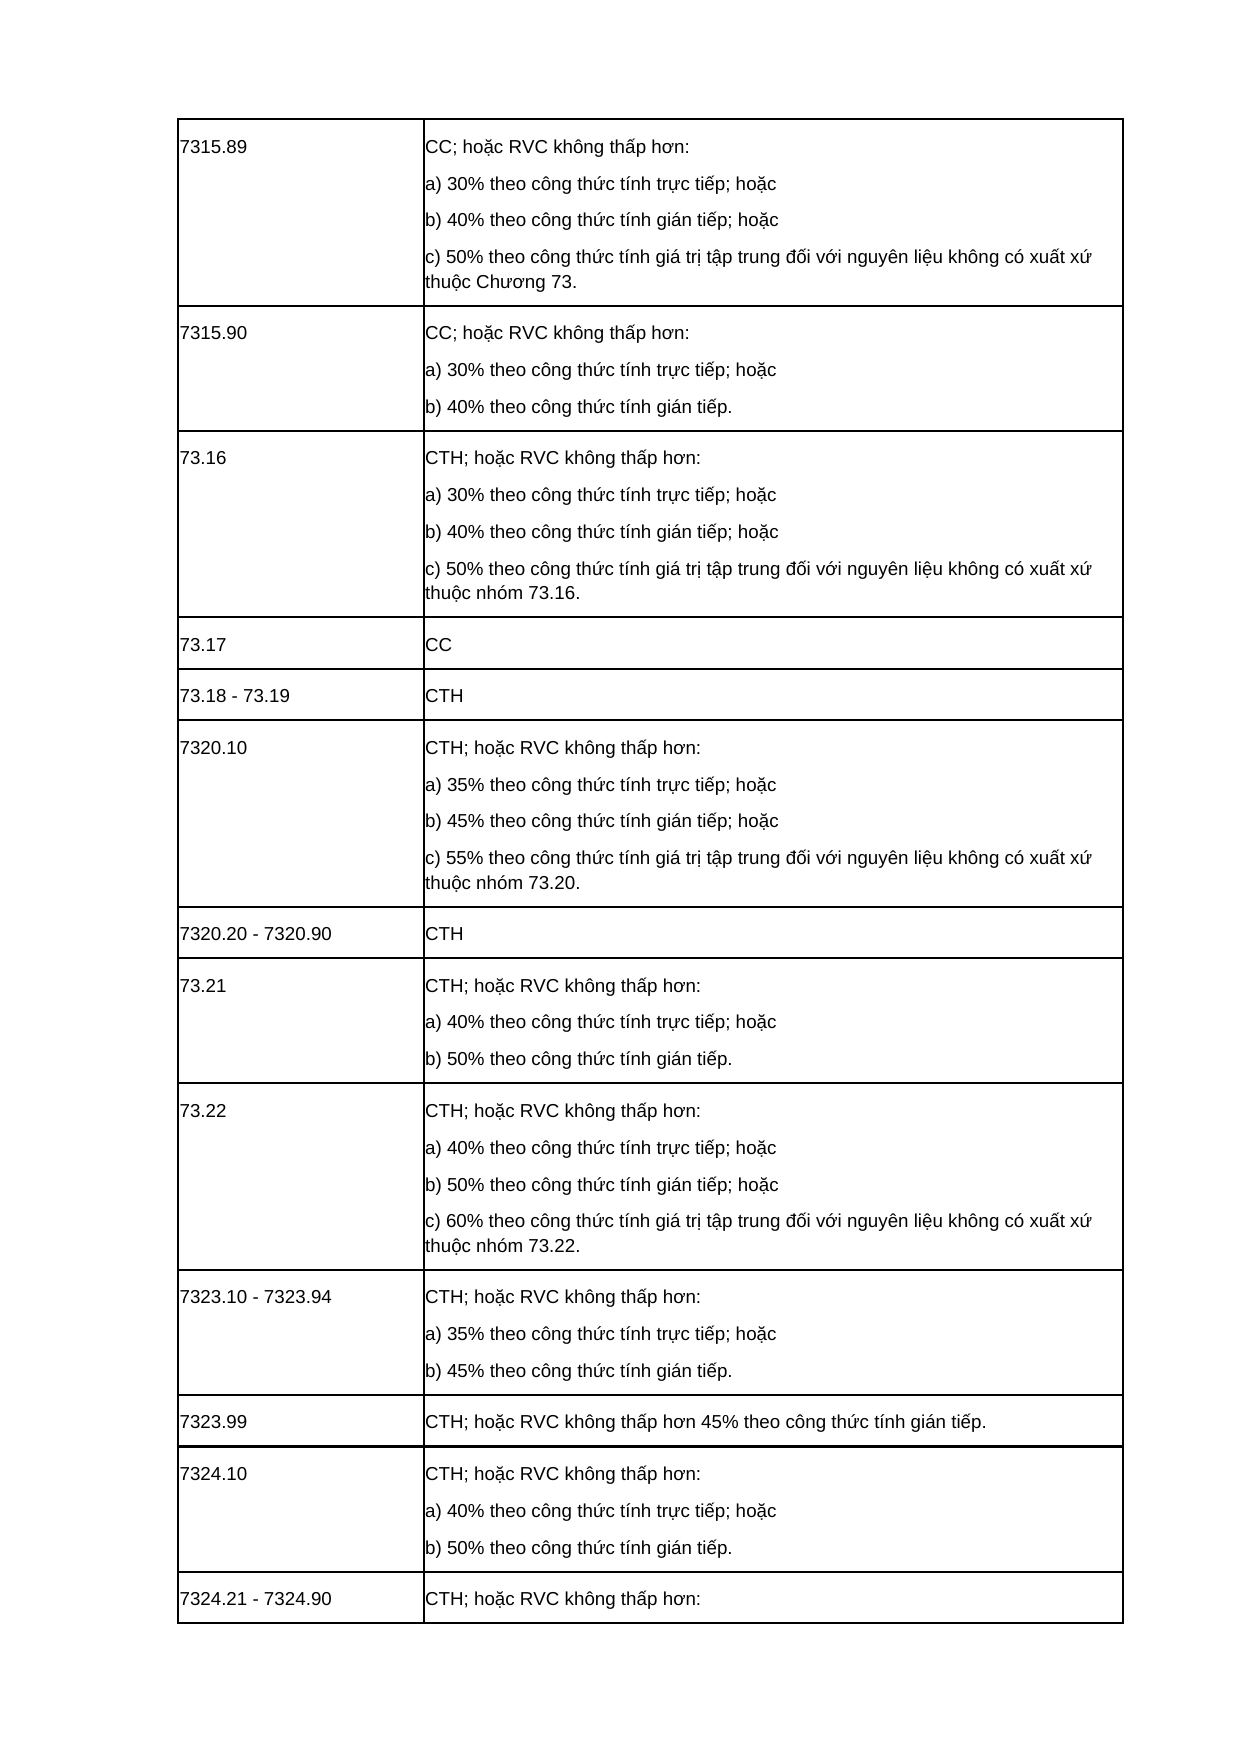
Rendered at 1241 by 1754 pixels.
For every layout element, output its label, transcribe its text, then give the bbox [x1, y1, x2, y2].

table_cell 7324.21 - 7324.90 [179, 1573, 423, 1622]
table_cell 7315.89 [179, 120, 423, 304]
table_cell 7315.90 [179, 307, 423, 430]
table_cell CTH; hoặc RVC không thấp hơn: a) 40% theo công thức tính trực tiếp; hoặc b) 50% theo công thức tính gián tiếp; hoặc c) 60% theo công thức tính giá trị tập trung đối với nguyên liệu không có xuất xứ thuộc nhóm 73.22. [425, 1084, 1122, 1269]
table_cell CTH [425, 908, 1122, 957]
table_cell 73.16 [179, 432, 423, 616]
table_cell CC; hoặc RVC không thấp hơn: a) 30% theo công thức tính trực tiếp; hoặc b) 40% theo công thức tính gián tiếp; hoặc c) 50% theo công thức tính giá trị tập trung đối với nguyên liệu không có xuất xứ thuộc Chương 73. [425, 120, 1122, 304]
table_cell 7324.10 [179, 1448, 423, 1571]
table_cell CC; hoặc RVC không thấp hơn: a) 30% theo công thức tính trực tiếp; hoặc b) 40% theo công thức tính gián tiếp. [425, 307, 1122, 430]
table_cell 73.21 [179, 959, 423, 1082]
table_cell 7323.99 [179, 1396, 423, 1445]
table_cell CTH; hoặc RVC không thấp hơn: a) 40% theo công thức tính trực tiếp; hoặc b) 50% theo công thức tính gián tiếp. [425, 959, 1122, 1082]
table_cell 7320.20 - 7320.90 [179, 908, 423, 957]
table_cell 7323.10 - 7323.94 [179, 1271, 423, 1394]
table_cell CTH; hoặc RVC không thấp hơn: a) 35% theo công thức tính trực tiếp; hoặc b) 45% theo công thức tính gián tiếp. [425, 1271, 1122, 1394]
table_cell CTH [425, 670, 1122, 719]
table_cell CTH; hoặc RVC không thấp hơn: a) 30% theo công thức tính trực tiếp; hoặc b) 40% theo công thức tính gián tiếp; hoặc c) 50% theo công thức tính giá trị tập trung đối với nguyên liệu không có xuất xứ thuộc nhóm 73.16. [425, 432, 1122, 616]
table_cell 73.18 - 73.19 [179, 670, 423, 719]
table_cell 73.17 [179, 618, 423, 668]
table_cell CTH; hoặc RVC không thấp hơn: a) 40% theo công thức tính trực tiếp; hoặc b) 50% theo công thức tính gián tiếp. [425, 1448, 1122, 1571]
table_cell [425, 1573, 1122, 1622]
table_cell 7320.10 [179, 721, 423, 906]
table_cell CC [425, 618, 1122, 668]
table_cell 73.22 [179, 1084, 423, 1269]
table_cell CTH; hoặc RVC không thấp hơn: a) 35% theo công thức tính trực tiếp; hoặc b) 45% theo công thức tính gián tiếp; hoặc c) 55% theo công thức tính giá trị tập trung đối với nguyên liệu không có xuất xứ thuộc nhóm 73.20. [425, 721, 1122, 906]
table_cell CTH; hoặc RVC không thấp hơn 45% theo công thức tính gián tiếp. [425, 1396, 1122, 1445]
